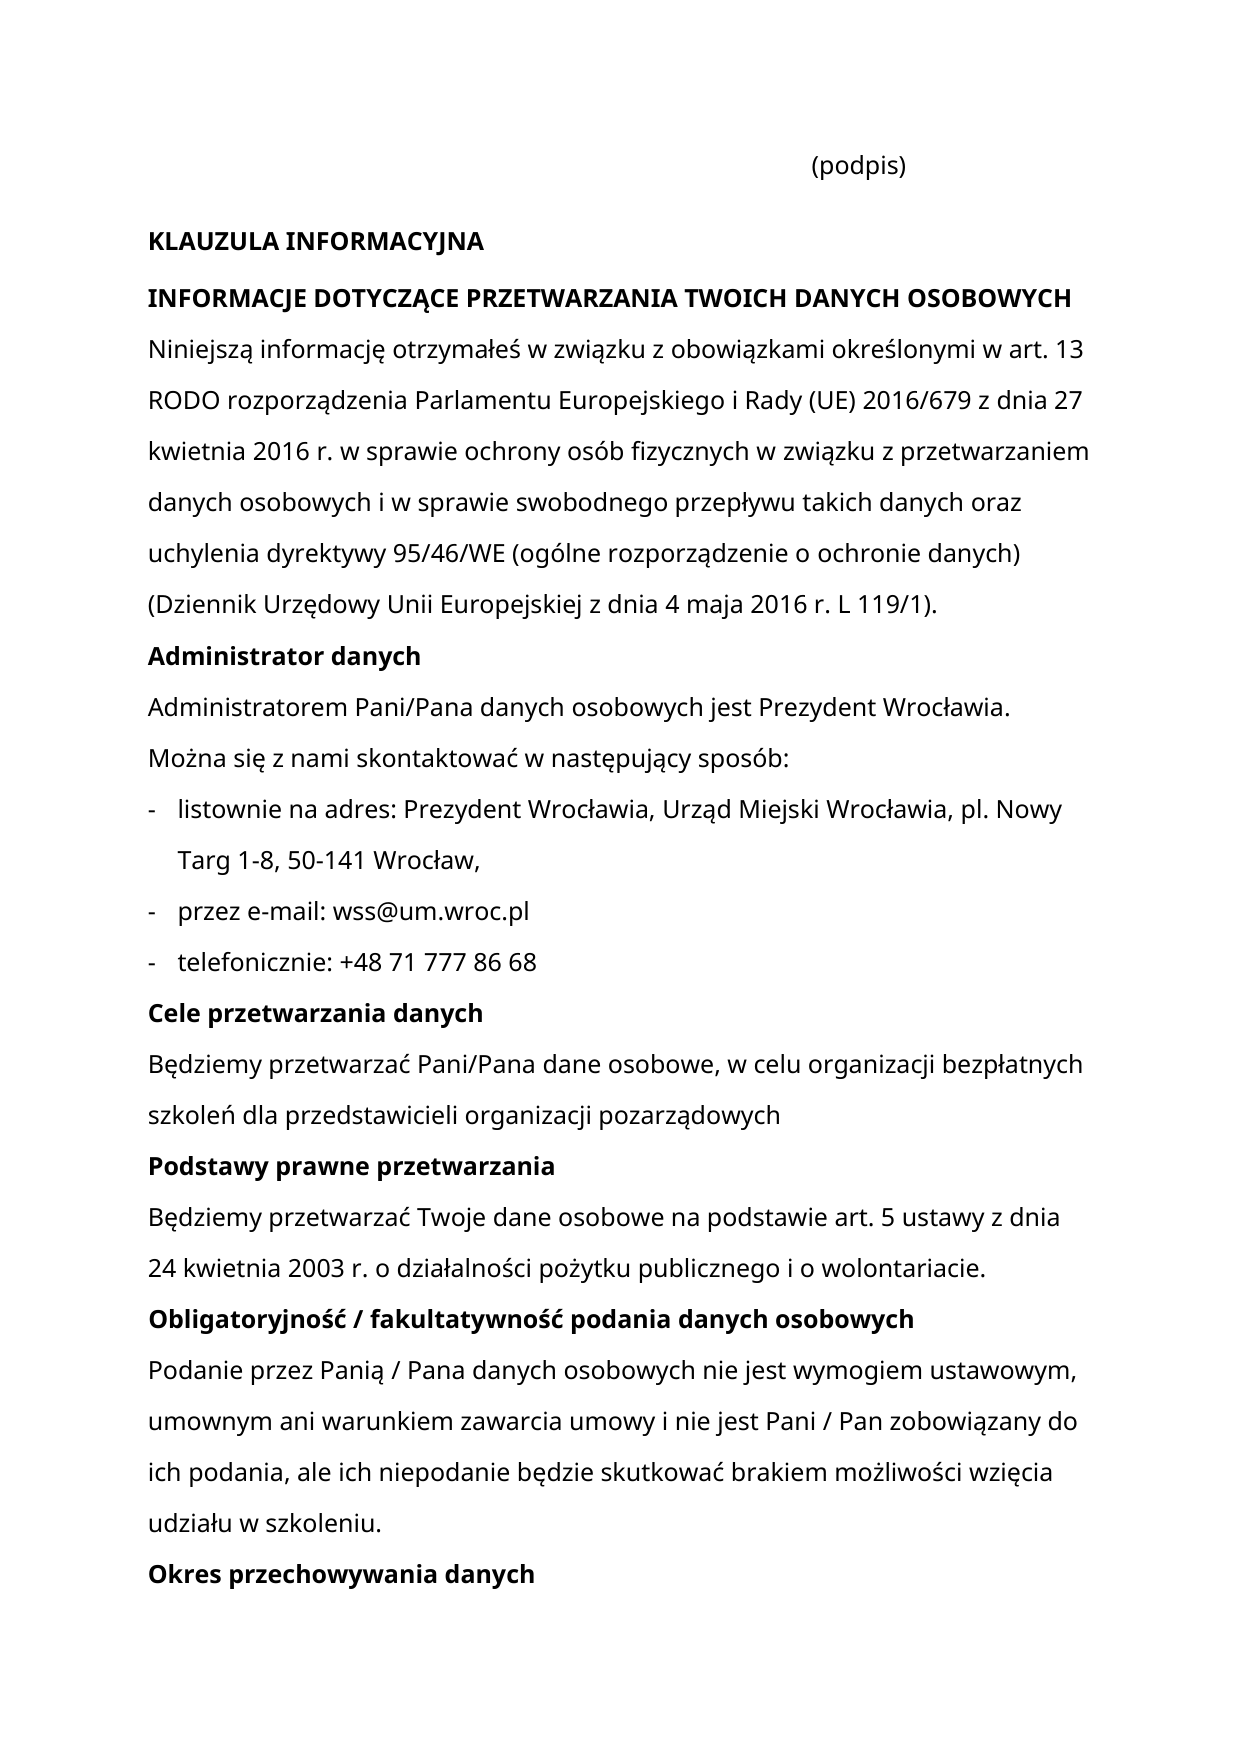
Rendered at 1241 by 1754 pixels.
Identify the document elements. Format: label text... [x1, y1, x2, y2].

text Niniejszą informację otrzymałeś w związku z obowiązkami określonymi w art. 13 RODO rozporządzenia Parlamentu Europejskiego i Rady (UE) 2016/679 z dnia 27 kwietnia 2016 r. w sprawie ochrony osób fizycznych w związku z przetwarzaniem danych osobowych i w sprawie swobodnego przepływu takich danych oraz uchylenia dyrektywy 95/46/WE (ogólne rozporządzenie o ochronie danych) (Dziennik Urzędowy Unii Europejskiej z dnia 4 maja 2016 r. L 119/1). [148, 332, 1093, 621]
text (podpis) [148, 148, 1093, 182]
text Administrator danych [148, 638, 1093, 672]
text Obligatoryjność / fakultatywność podania danych osobowych [148, 1302, 1093, 1336]
text Będziemy przetwarzać Pani/Pana dane osobowe, w celu organizacji bezpłatnych szkoleń dla przedstawicieli organizacji pozarządowych [148, 1047, 1093, 1132]
list listownie na adres: Prezydent Wrocławia, Urząd Miejski Wrocławia, pl. Nowy Targ 1-8, 50-141 Wrocław, [148, 791, 1093, 876]
list przez e-mail: wss@um.wroc.pl [148, 893, 1093, 927]
text Cele przetwarzania danych [148, 996, 1093, 1029]
list telefonicznie: +48 71 777 86 68 [148, 944, 1093, 978]
subtitle KLAUZULA INFORMACYJNA [148, 224, 1093, 258]
text Podstawy prawne przetwarzania [148, 1149, 1093, 1183]
text Administratorem Pani/Pana danych osobowych jest Prezydent Wrocławia. Można się z nami skontaktować w następujący sposób: [148, 689, 1093, 774]
text Będziemy przetwarzać Twoje dane osobowe na podstawie art. 5 ustawy z dnia 24 kwietnia 2003 r. o działalności pożytku publicznego i o wolontariacie. [148, 1200, 1093, 1285]
text INFORMACJE DOTYCZĄCE PRZETWARZANIA TWOICH DANYCH OSOBOWYCH [148, 281, 1093, 315]
text Podanie przez Panią / Pana danych osobowych nie jest wymogiem ustawowym, umownym ani warunkiem zawarcia umowy i nie jest Pani / Pan zobowiązany do ich podania, ale ich niepodanie będzie skutkować brakiem możliwości wzięcia udziału w szkoleniu. [148, 1353, 1093, 1540]
text Okres przechowywania danych [148, 1557, 1093, 1591]
